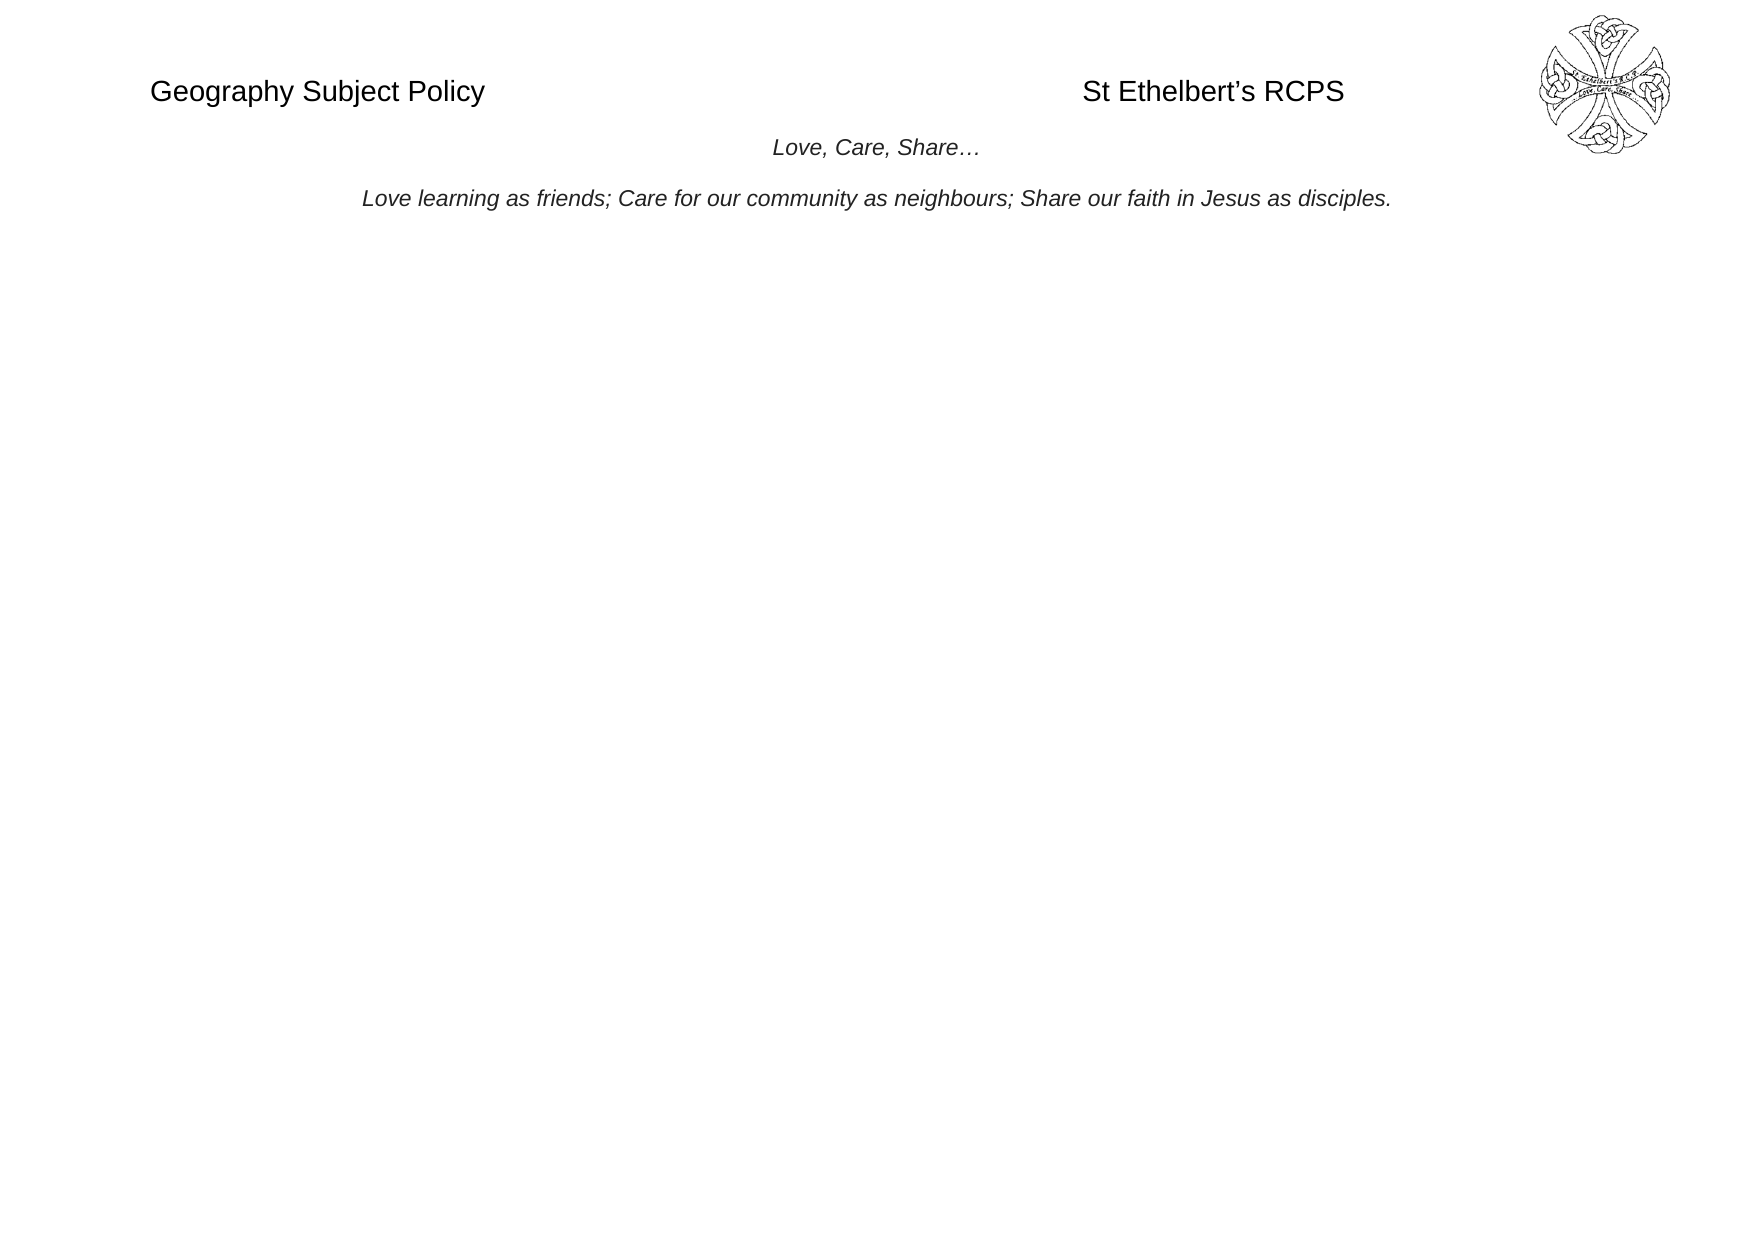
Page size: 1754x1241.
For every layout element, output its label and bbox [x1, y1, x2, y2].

picture [1537, 14, 1672, 155]
